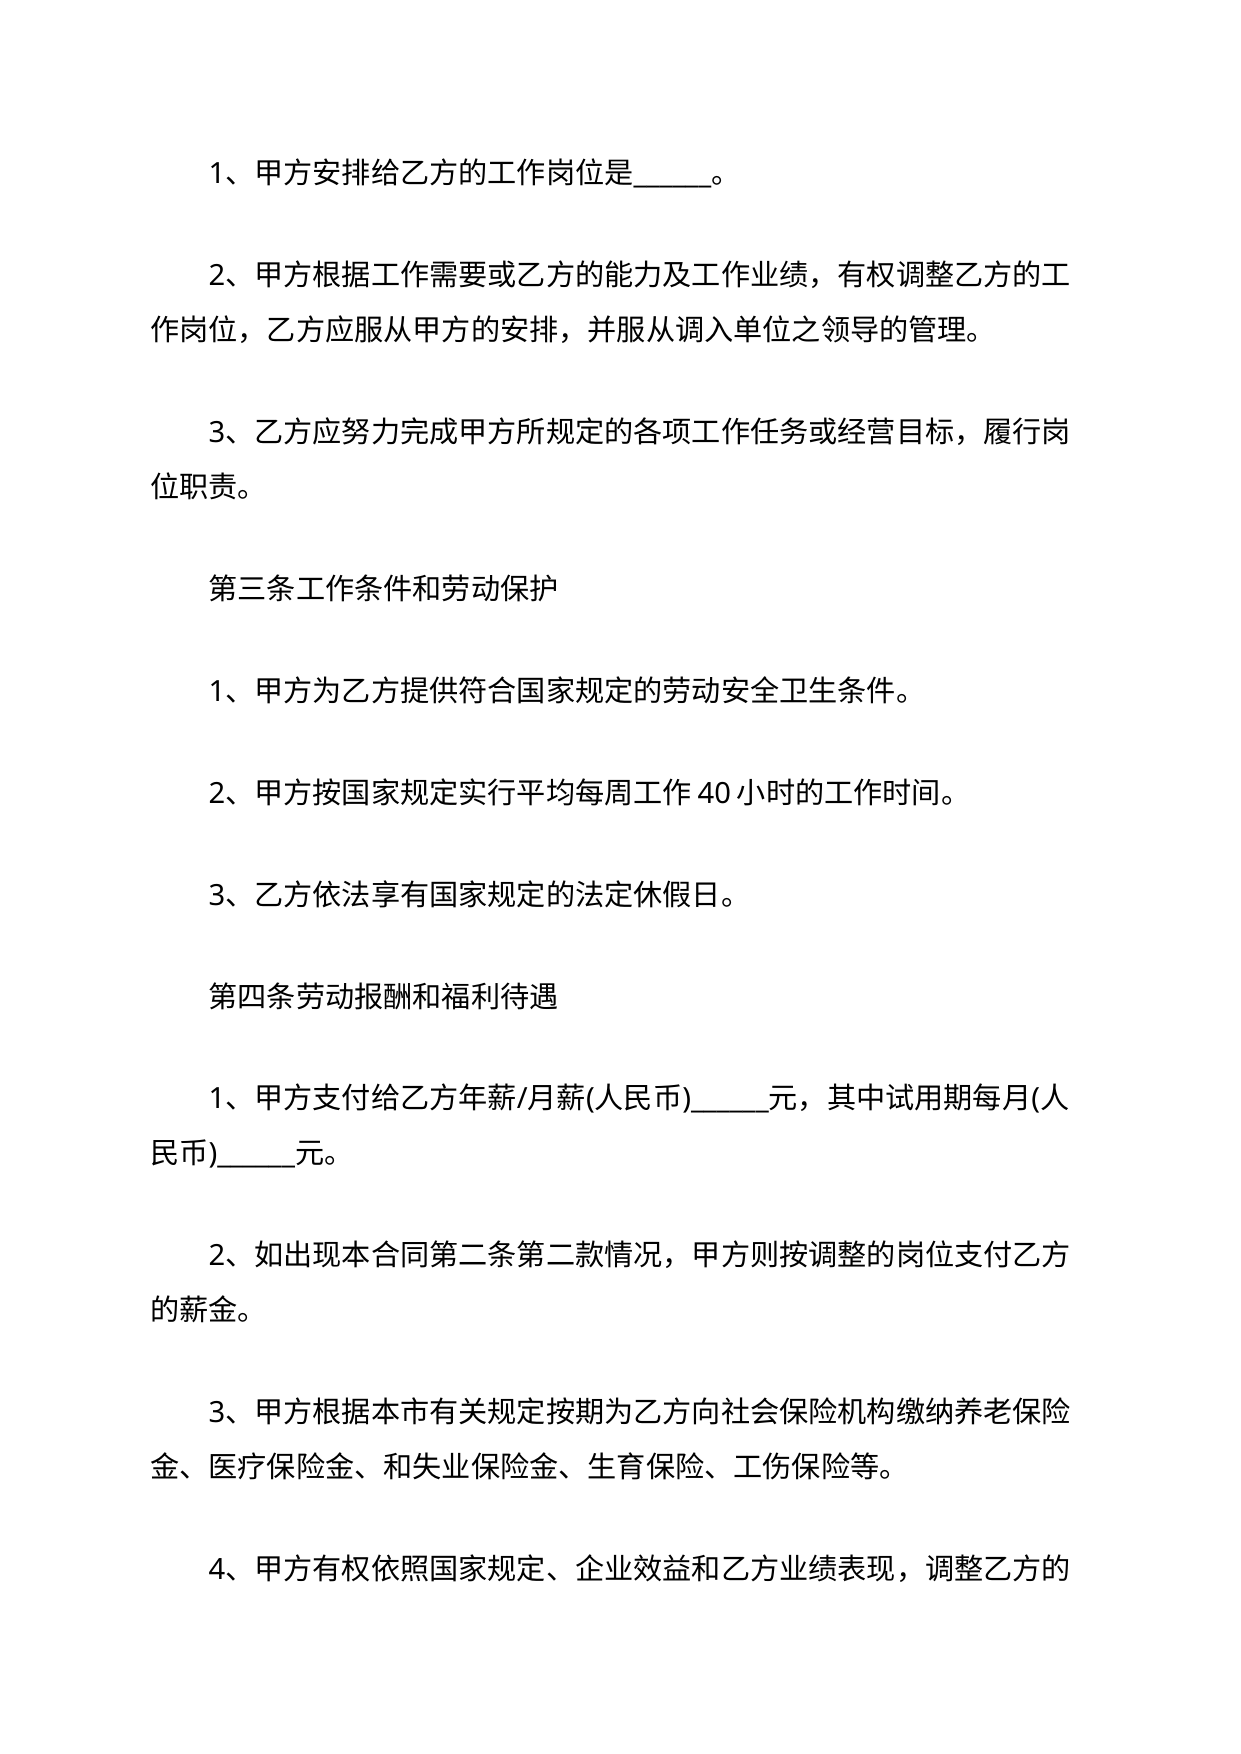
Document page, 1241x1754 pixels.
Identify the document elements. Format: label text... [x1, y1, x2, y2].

text 3、乙方依法享有国家规定的法定休假日。 [150, 871, 1090, 914]
text 第三条工作条件和劳动保护 [150, 566, 1090, 608]
text 1、甲方安排给乙方的工作岗位是______。 [150, 150, 1090, 192]
text 1、甲方为乙方提供符合国家规定的劳动安全卫生条件。 [150, 667, 1090, 710]
text 3、甲方根据本市有关规定按期为乙方向社会保险机构缴纳养老保险金、医疗保险金、和失业保险金、生育保险、工伤保险等。 [150, 1389, 1090, 1486]
text 1、甲方支付给乙方年薪/月薪(人民币)______元，其中试用期每月(人民币)______元。 [150, 1075, 1090, 1172]
text 第四条劳动报酬和福利待遇 [150, 973, 1090, 1016]
text 2、甲方按国家规定实行平均每周工作40小时的工作时间。 [150, 769, 1090, 812]
text 2、甲方根据工作需要或乙方的能力及工作业绩，有权调整乙方的工作岗位，乙方应服从甲方的安排，并服从调入单位之领导的管理。 [150, 252, 1090, 349]
text 3、乙方应努力完成甲方所规定的各项工作任务或经营目标，履行岗位职责。 [150, 409, 1090, 506]
text 2、如出现本合同第二条第二款情况，甲方则按调整的岗位支付乙方的薪金。 [150, 1232, 1090, 1329]
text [150, 1546, 1090, 1588]
